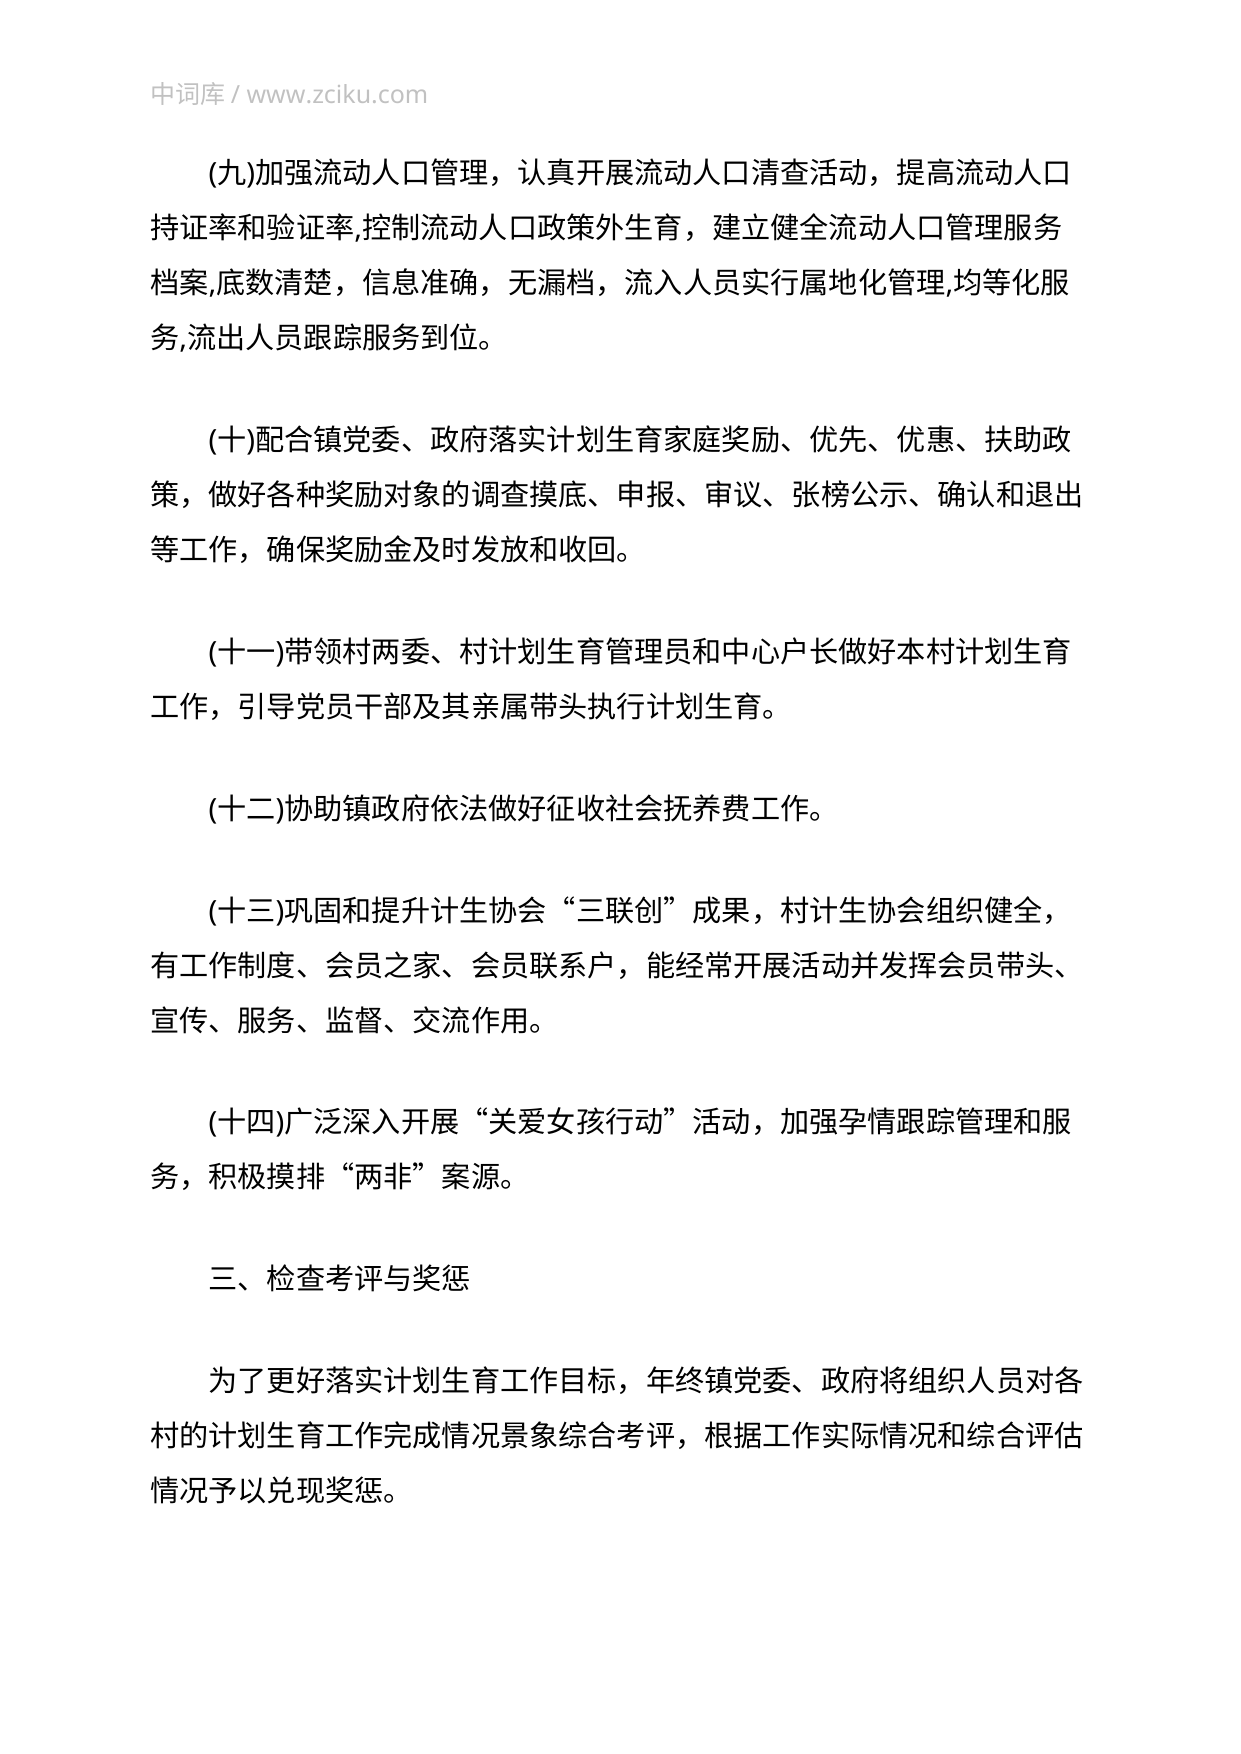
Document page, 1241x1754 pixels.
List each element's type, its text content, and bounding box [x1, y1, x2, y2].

text (十二)协助镇政府依法做好征收社会抚养费工作。 [150, 785, 1090, 828]
text 三、检查考评与奖惩 [150, 1256, 1090, 1298]
text (十三)巩固和提升计生协会“三联创”成果，村计生协会组织健全，有工作制度、会员之家、会员联系户，能经常开展活动并发挥会员带头、宣传、服务、监督、交流作用。 [150, 887, 1090, 1039]
text (十)配合镇党委、政府落实计划生育家庭奖励、优先、优惠、扶助政策，做好各种奖励对象的调查摸底、申报、审议、张榜公示、确认和退出等工作，确保奖励金及时发放和收回。 [150, 417, 1090, 569]
text 为了更好落实计划生育工作目标，年终镇党委、政府将组织人员对各村的计划生育工作完成情况景象综合考评，根据工作实际情况和综合评估情况予以兑现奖惩。 [150, 1358, 1090, 1510]
text (九)加强流动人口管理，认真开展流动人口清查活动，提高流动人口持证率和验证率,控制流动人口政策外生育，建立健全流动人口管理服务档案,底数清楚，信息准确，无漏档，流入人员实行属地化管理,均等化服务,流出人员跟踪服务到位。 [150, 150, 1090, 357]
text (十一)带领村两委、村计划生育管理员和中心户长做好本村计划生育工作，引导党员干部及其亲属带头执行计划生育。 [150, 629, 1090, 726]
text (十四)广泛深入开展“关爱女孩行动”活动，加强孕情跟踪管理和服务，积极摸排“两非”案源。 [150, 1099, 1090, 1196]
